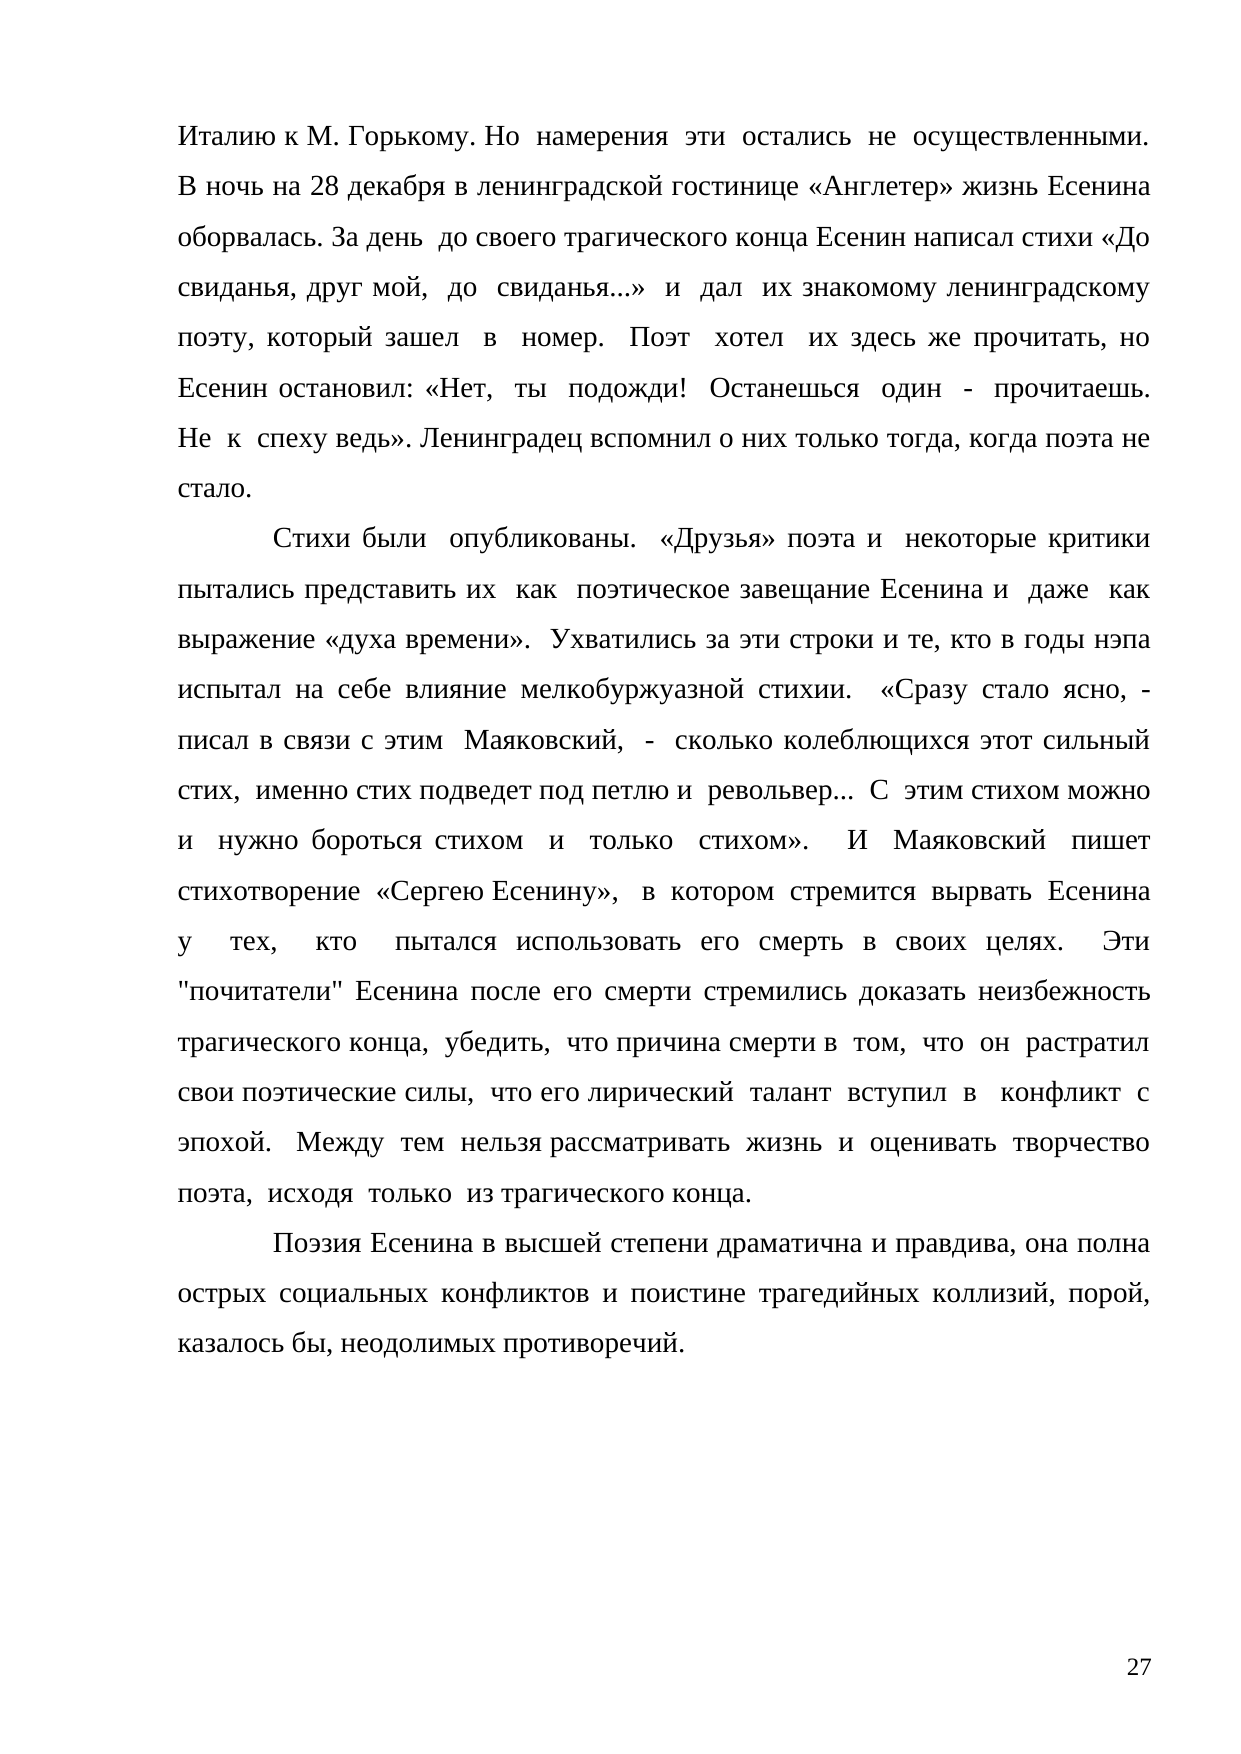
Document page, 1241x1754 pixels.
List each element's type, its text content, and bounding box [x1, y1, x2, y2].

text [177, 118, 1152, 504]
text Поэзия Есенина в высшей степени драматична и правдива, она полна острых социальных конфликтов и поистине трагедийных коллизий, порой, казалось бы, неодолимых противоречий. [177, 1225, 1152, 1359]
text Стихи были опубликованы. «Друзья» поэта и некоторые критики пытались представить их как поэтическое завещание Есенина и даже как выражение «духа времени». Ухватились за эти строки и те, кто в годы нэпа испытал на себе влияние мелкобуржуазной стихии. «Сразу стало ясно, - писал в связи с этим Маяковский, - сколько колеблющихся этот сильный стих, именно стих подведет под петлю и револьвер... С этим стихом можно и нужно бороться стихом и только стихом». И Маяковский пишет стихотворение «Сергею Есенину», в котором стремится вырвать Есенина у тех, кто пытался использовать его смерть в своих целях. Эти "почитатели" Есенина после его смерти стремились доказать неизбежность трагического конца, убедить, что причина смерти в том, что он растратил свои поэтические силы, что его лирический талант вступил в конфликт с эпохой. Между тем нельзя рассматривать жизнь и оценивать творчество поэта, исходя только из трагического конца. [177, 521, 1152, 1208]
